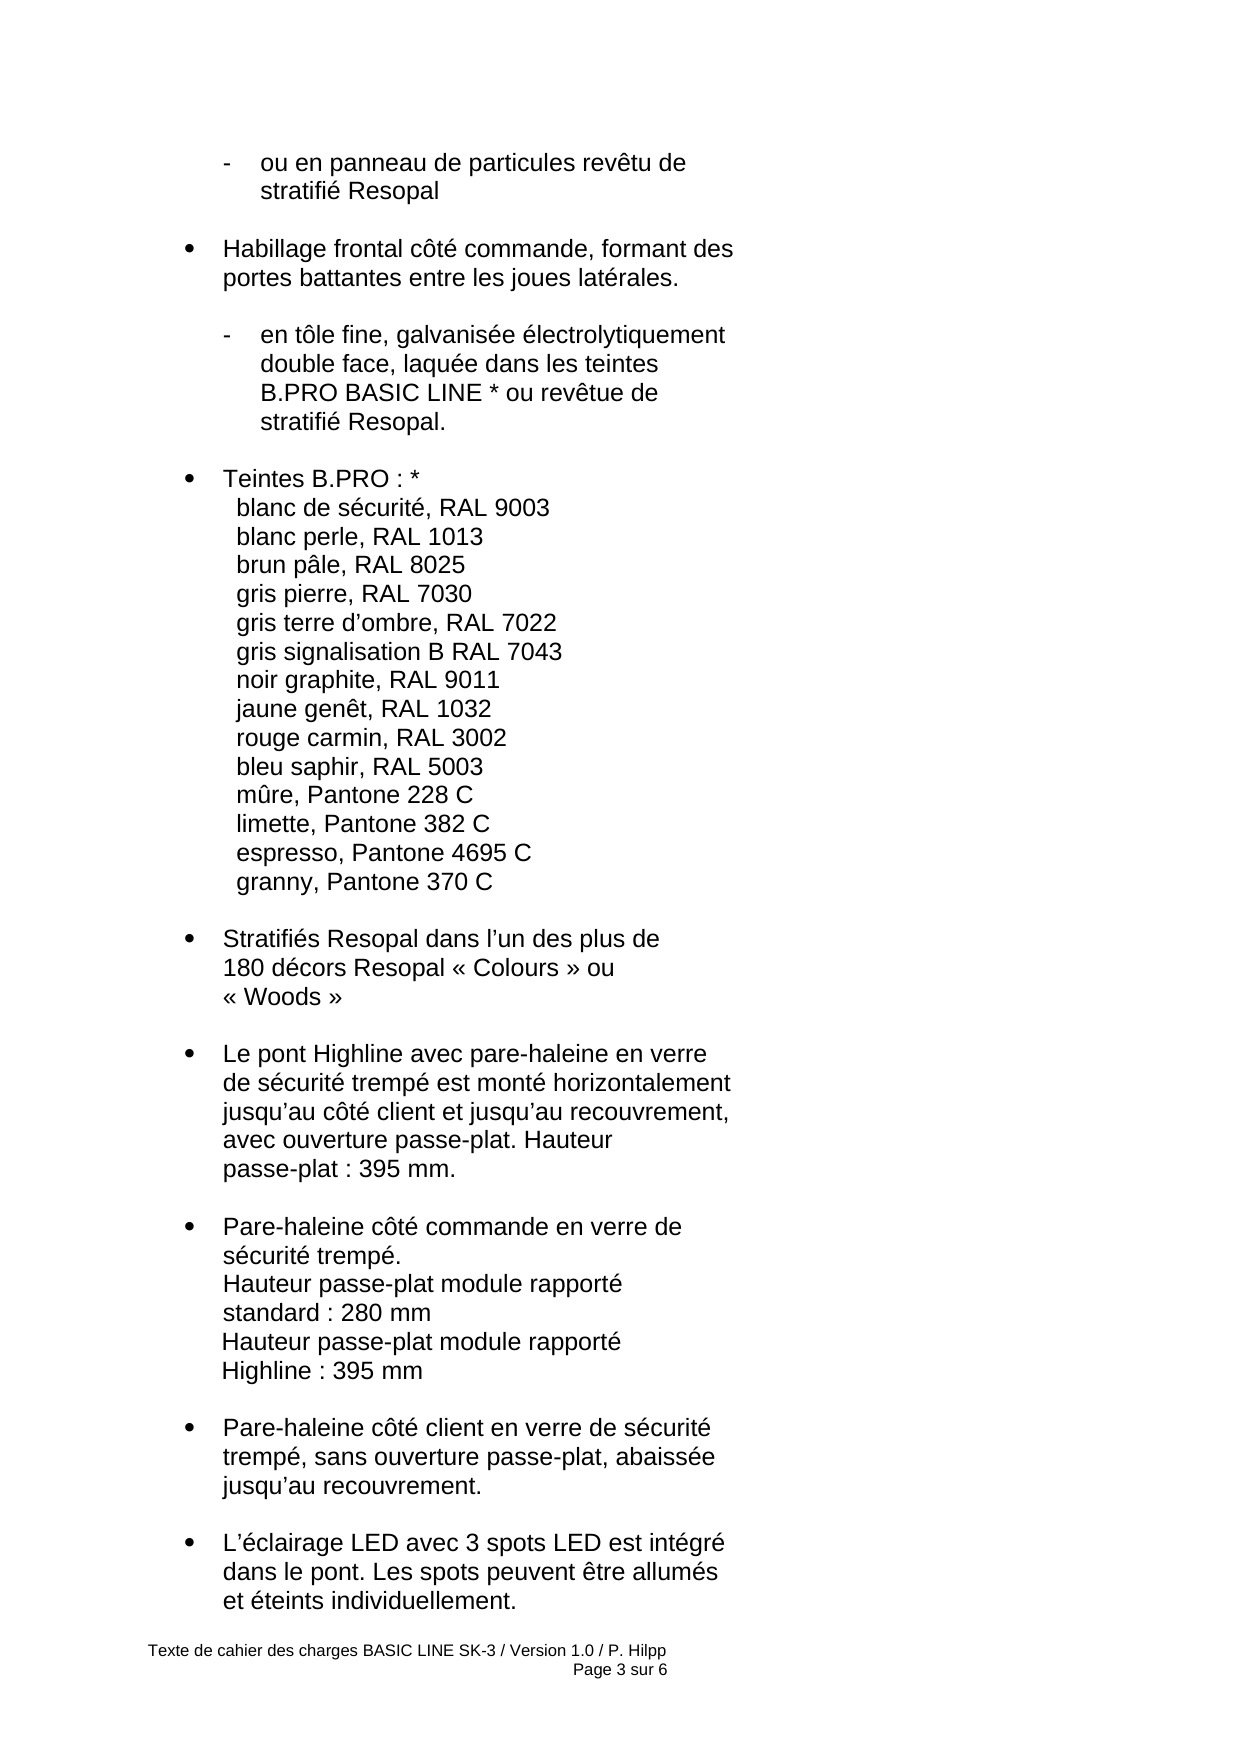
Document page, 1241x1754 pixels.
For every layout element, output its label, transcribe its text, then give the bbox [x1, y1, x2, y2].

list L’éclairage LED avec 3 spots LED est intégré dans le pont. Les spots peuvent être allumés et éteints individuellement. [185, 1528, 738, 1614]
text gris terre d’ombre, RAL 7022 [221, 608, 1166, 637]
text blanc perle, RAL 1013 [221, 522, 1166, 550]
text gris signalisation B RAL 7043 [221, 637, 1166, 665]
text noir graphite, RAL 9011 [221, 665, 1211, 694]
list Le pont Highline avec pare-haleine en verre de sécurité trempé est monté horizontalement jusqu’au côté client et jusqu’au recouvrement, avec ouverture passe-plat. Hauteur passe-plat : 395 mm. [185, 1039, 738, 1183]
text blanc de sécurité, RAL 9003 [221, 493, 1166, 522]
text Hauteur passe-plat module rapporté standard : 280 mm [223, 1269, 738, 1327]
text mûre, Pantone 228 C [221, 780, 1211, 809]
text bleu saphir, RAL 5003 [221, 752, 1211, 780]
text limette, Pantone 382 C [221, 809, 1211, 838]
text brun pâle, RAL 8025 [221, 550, 1166, 579]
list Teintes B.PRO : * [185, 464, 1093, 493]
list ou en panneau de particules revêtu de stratifié Resopal [223, 148, 738, 205]
list Habillage frontal côté commande, formant des portes battantes entre les joues latérales. [185, 234, 738, 291]
list Pare-haleine côté client en verre de sécurité trempé, sans ouverture passe-plat, abaissée jusqu’au recouvrement. [185, 1413, 738, 1499]
list Pare-haleine côté commande en verre de sécurité trempé. [185, 1212, 738, 1269]
text jaune genêt, RAL 1032 [221, 694, 1211, 723]
text granny, Pantone 370 C [221, 867, 1211, 895]
text rouge carmin, RAL 3002 [221, 723, 1211, 752]
list en tôle fine, galvanisée électrolytiquement double face, laquée dans les teintes B.PRO BASIC LINE * ou revêtue de stratifié Resopal. [223, 320, 738, 435]
list Stratifiés Resopal dans l’un des plus de 180 décors Resopal « Colours » ou « Woods » [185, 924, 738, 1010]
text gris pierre, RAL 7030 [221, 579, 1166, 608]
text Hauteur passe-plat module rapporté Highline : 395 mm [221, 1327, 738, 1384]
text espresso, Pantone 4695 C [221, 838, 1211, 867]
